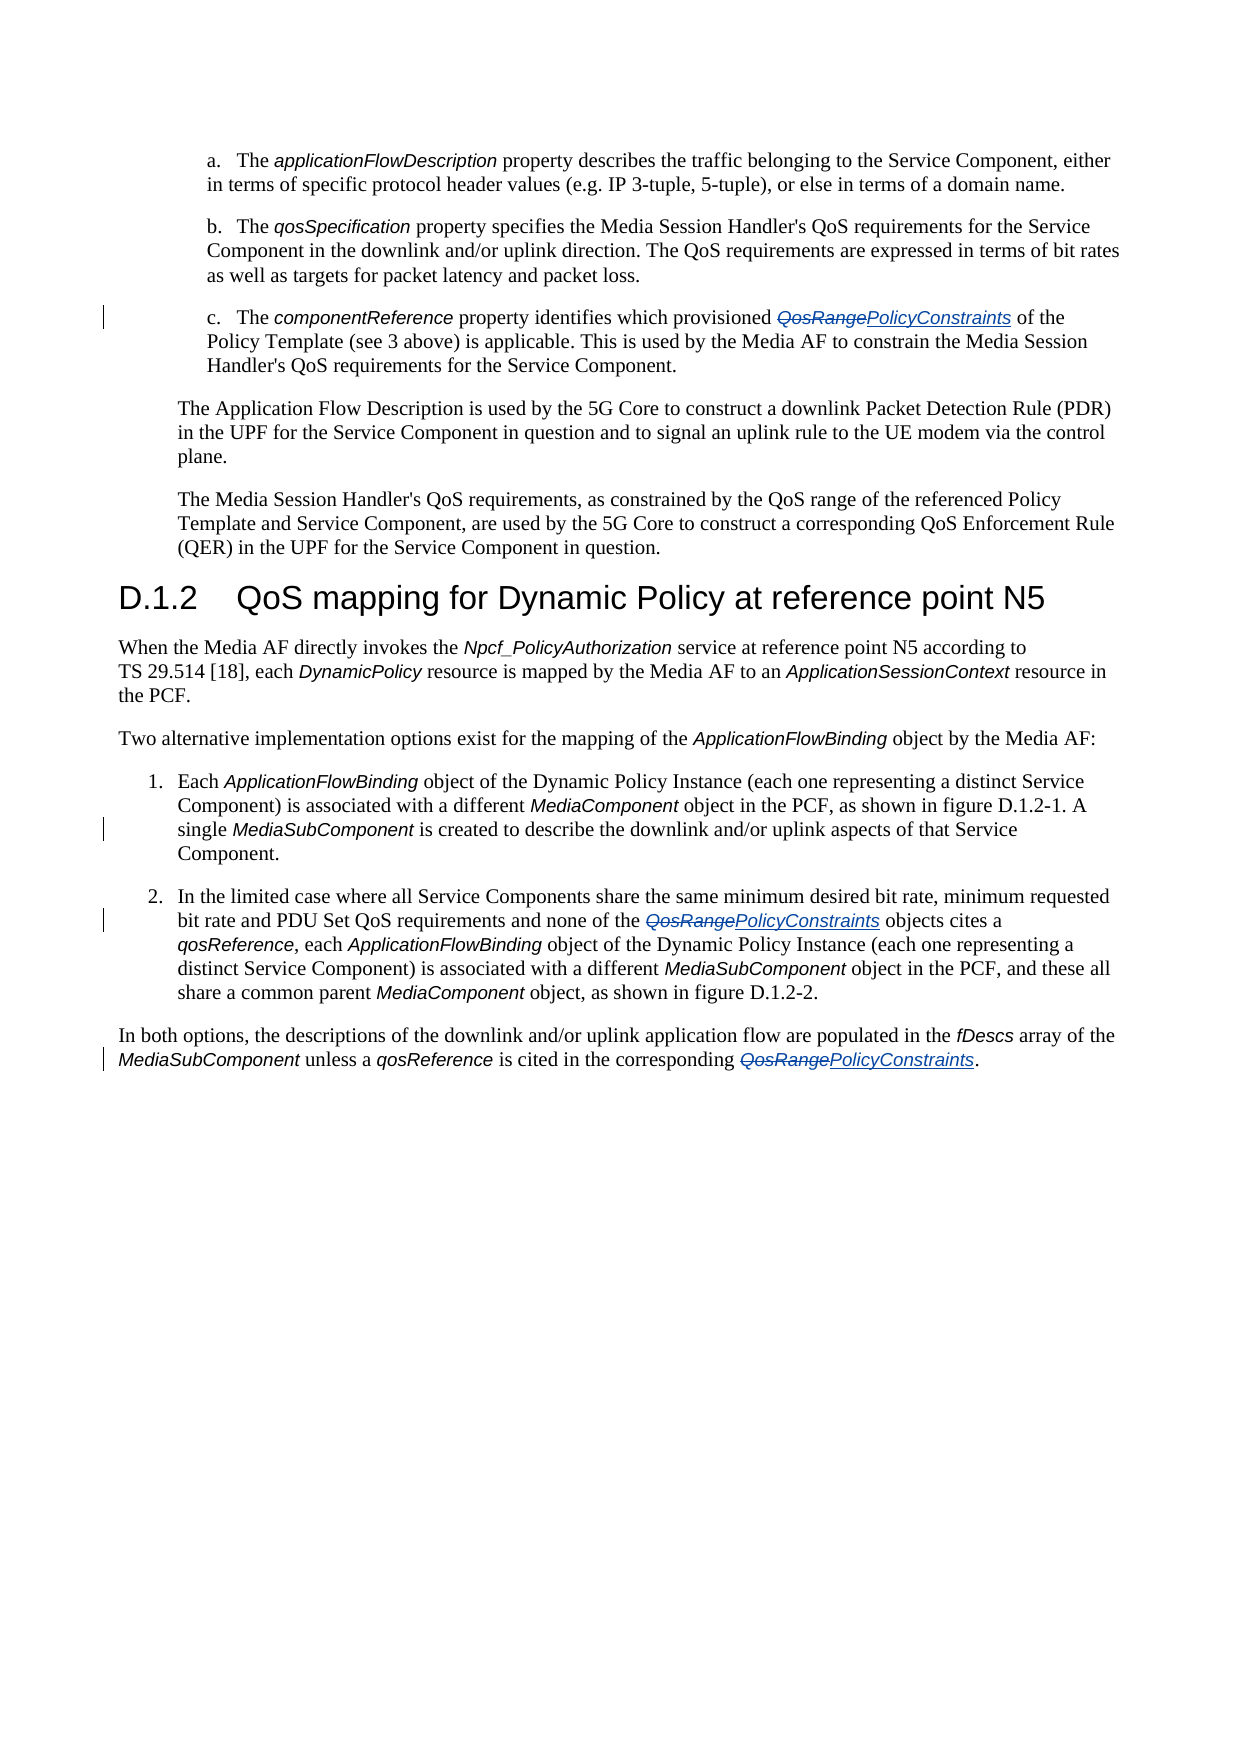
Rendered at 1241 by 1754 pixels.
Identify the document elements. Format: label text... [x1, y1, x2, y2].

text The Application Flow Description is used by the 5G Core to construct a downlink Packet Detection Rule (PDR) in the UPF for the Service Component in question and to signal an uplink rule to the UE modem via the control plane. [148, 396, 1122, 468]
text a. The applicationFlowDescription property describes the traffic belonging to the Service Component, either in terms of specific protocol header values (e.g. IP 3-tuple, 5-tuple), or else in terms of a domain name. [207, 147, 1122, 196]
text When the Media AF directly invokes the Npcf_PolicyAuthorization service at reference point N5 according to TS 29.514 [18], each DynamicPolicy resource is mapped by the Media AF to an Application‌Session‌Context resource in the PCF. [118, 635, 1122, 707]
text The Media Session Handler's QoS requirements, as constrained by the QoS range of the referenced Policy Template and Service Component, are used by the 5G Core to construct a corresponding QoS Enforcement Rule (QER) in the UPF for the Service Component in question. [148, 487, 1122, 559]
text b. The qosSpecification property specifies the Media Session Handler's QoS requirements for the Service Component in the downlink and/or uplink direction. The QoS requirements are expressed in terms of bit rates as well as targets for packet latency and packet loss. [207, 214, 1122, 287]
text c. The componentReference property identifies which provisioned of the Policy Template (see 3 above) is applicable. This is used by the Media AF to constrain the Media Session Handler's QoS requirements for the Service Component. [207, 305, 1122, 377]
text In both options, the descriptions of the downlink and/or uplink application flow are populated in the fDescs array of the MediaSubComponent unless a qosReference is cited in the corresponding . [118, 1023, 1122, 1071]
subtitle D.1.2 QoS mapping for Dynamic Policy at reference point N5 [118, 578, 1122, 617]
text 1. Each Application‌Flow‌Binding object of the Dynamic Policy Instance (each one representing a distinct Service Component) is associated with a different Media‌Component object in the PCF, as shown in figure D.1.2-1. A single MediaSubComponent is created to describe the downlink and/or uplink aspects of that Service Component. [148, 769, 1122, 865]
text 2. In the limited case where all Service Components share the same minimum desired bit rate, minimum requested bit rate and PDU Set QoS requirements and none of the objects cites a qosReference, each Application‌Flow‌Binding object of the Dynamic Policy Instance (each one representing a distinct Service Component) is associated with a different Media‌Sub‌Component object in the PCF, and these all share a common parent Media‌Component object, as shown in figure D.1.2-2. [148, 884, 1122, 1004]
text Two alternative implementation options exist for the mapping of the ApplicationFlowBinding object by the Media AF: [118, 726, 1122, 750]
